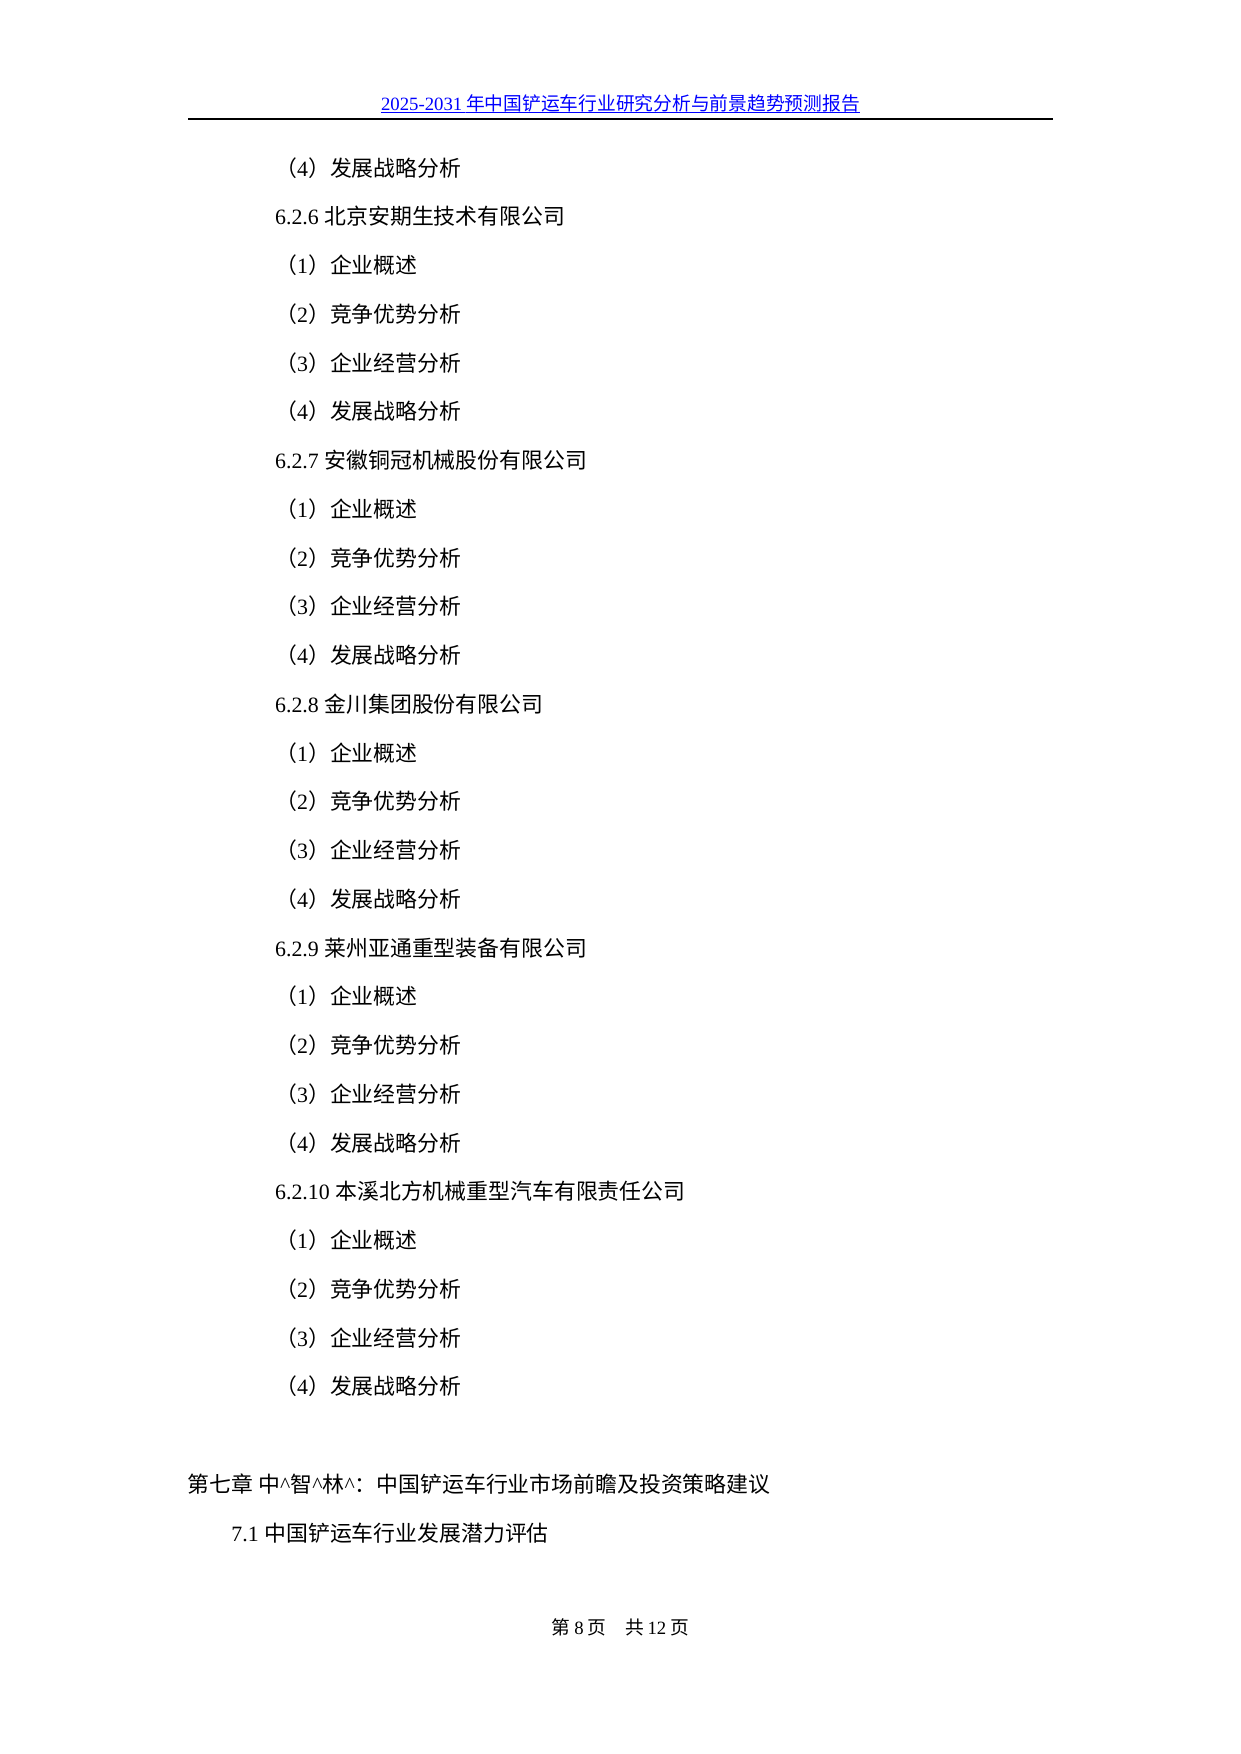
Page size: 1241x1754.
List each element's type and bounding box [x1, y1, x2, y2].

text [187, 150, 1053, 1548]
